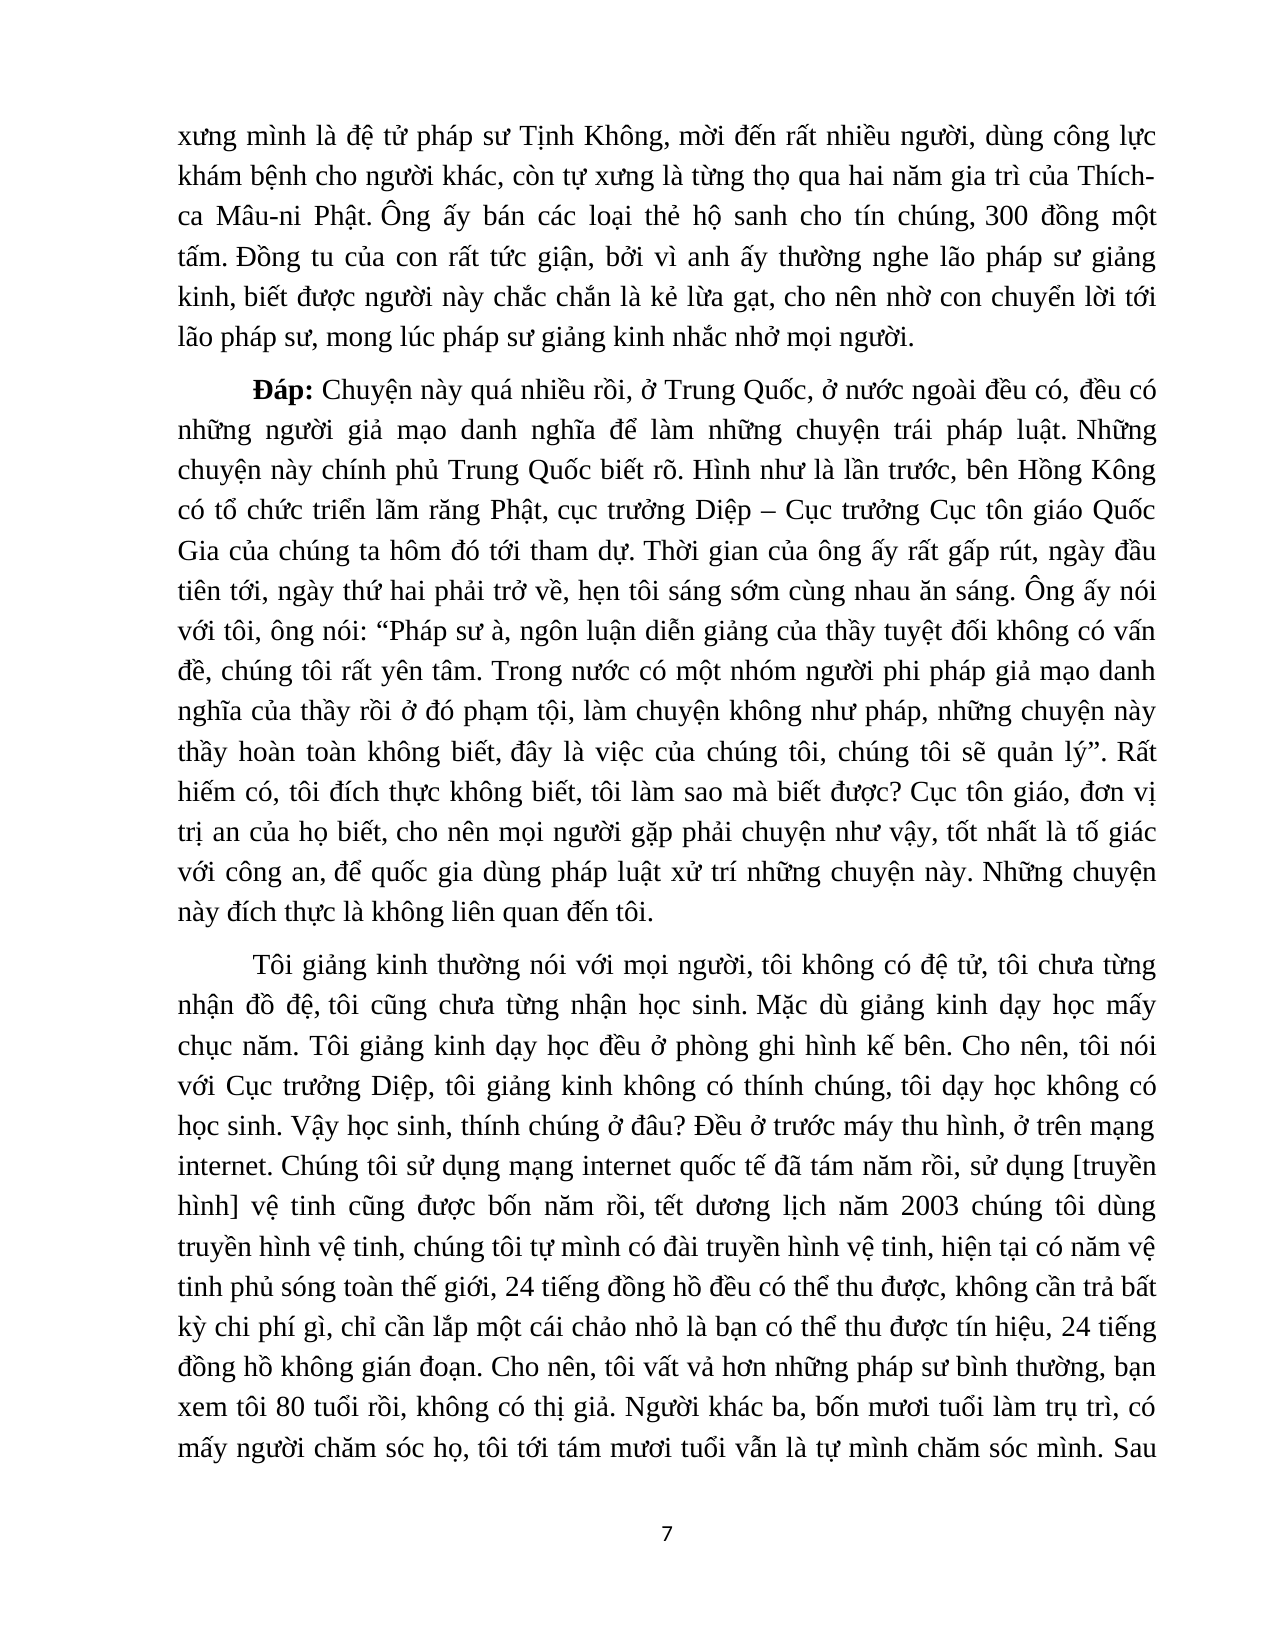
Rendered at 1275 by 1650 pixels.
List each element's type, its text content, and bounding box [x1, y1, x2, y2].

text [177, 118, 1157, 353]
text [177, 947, 1157, 1463]
text Đáp: Chuyện này quá nhiều rồi, ở Trung Quốc, ở nước ngoài đều có, đều có những người giả mạo danh nghĩa để làm những chuyện trái pháp luật. Những chuyện này chính phủ Trung Quốc biết rõ. Hình như là lần trước, bên Hồng Kông có tổ chức triển lãm răng Phật, cục trưởng Diệp – Cục trưởng Cục tôn giáo Quốc Gia của chúng ta hôm đó tới tham dự. Thời gian của ông ấy rất gấp rút, ngày đầu tiên tới, ngày thứ hai phải trở về, hẹn tôi sáng sớm cùng nhau ăn sáng. Ông ấy nói với tôi, ông nói: “Pháp sư à, ngôn luận diễn giảng của thầy tuyệt đối không có vấn đề, chúng tôi rất yên tâm. Trong nước có một nhóm người phi pháp giả mạo danh nghĩa của thầy rồi ở đó phạm tội, làm chuyện không như pháp, những chuyện này thầy hoàn toàn không biết, đây là việc của chúng tôi, chúng tôi sẽ quản lý”. Rất hiếm có, tôi đích thực không biết, tôi làm sao mà biết được? Cục tôn giáo, đơn vị trị an của họ biết, cho nên mọi người gặp phải chuyện như vậy, tốt nhất là tố giác với công an, để quốc gia dùng pháp luật xử trí những chuyện này. Những chuyện này đích thực là không liên quan đến tôi. [177, 372, 1157, 928]
